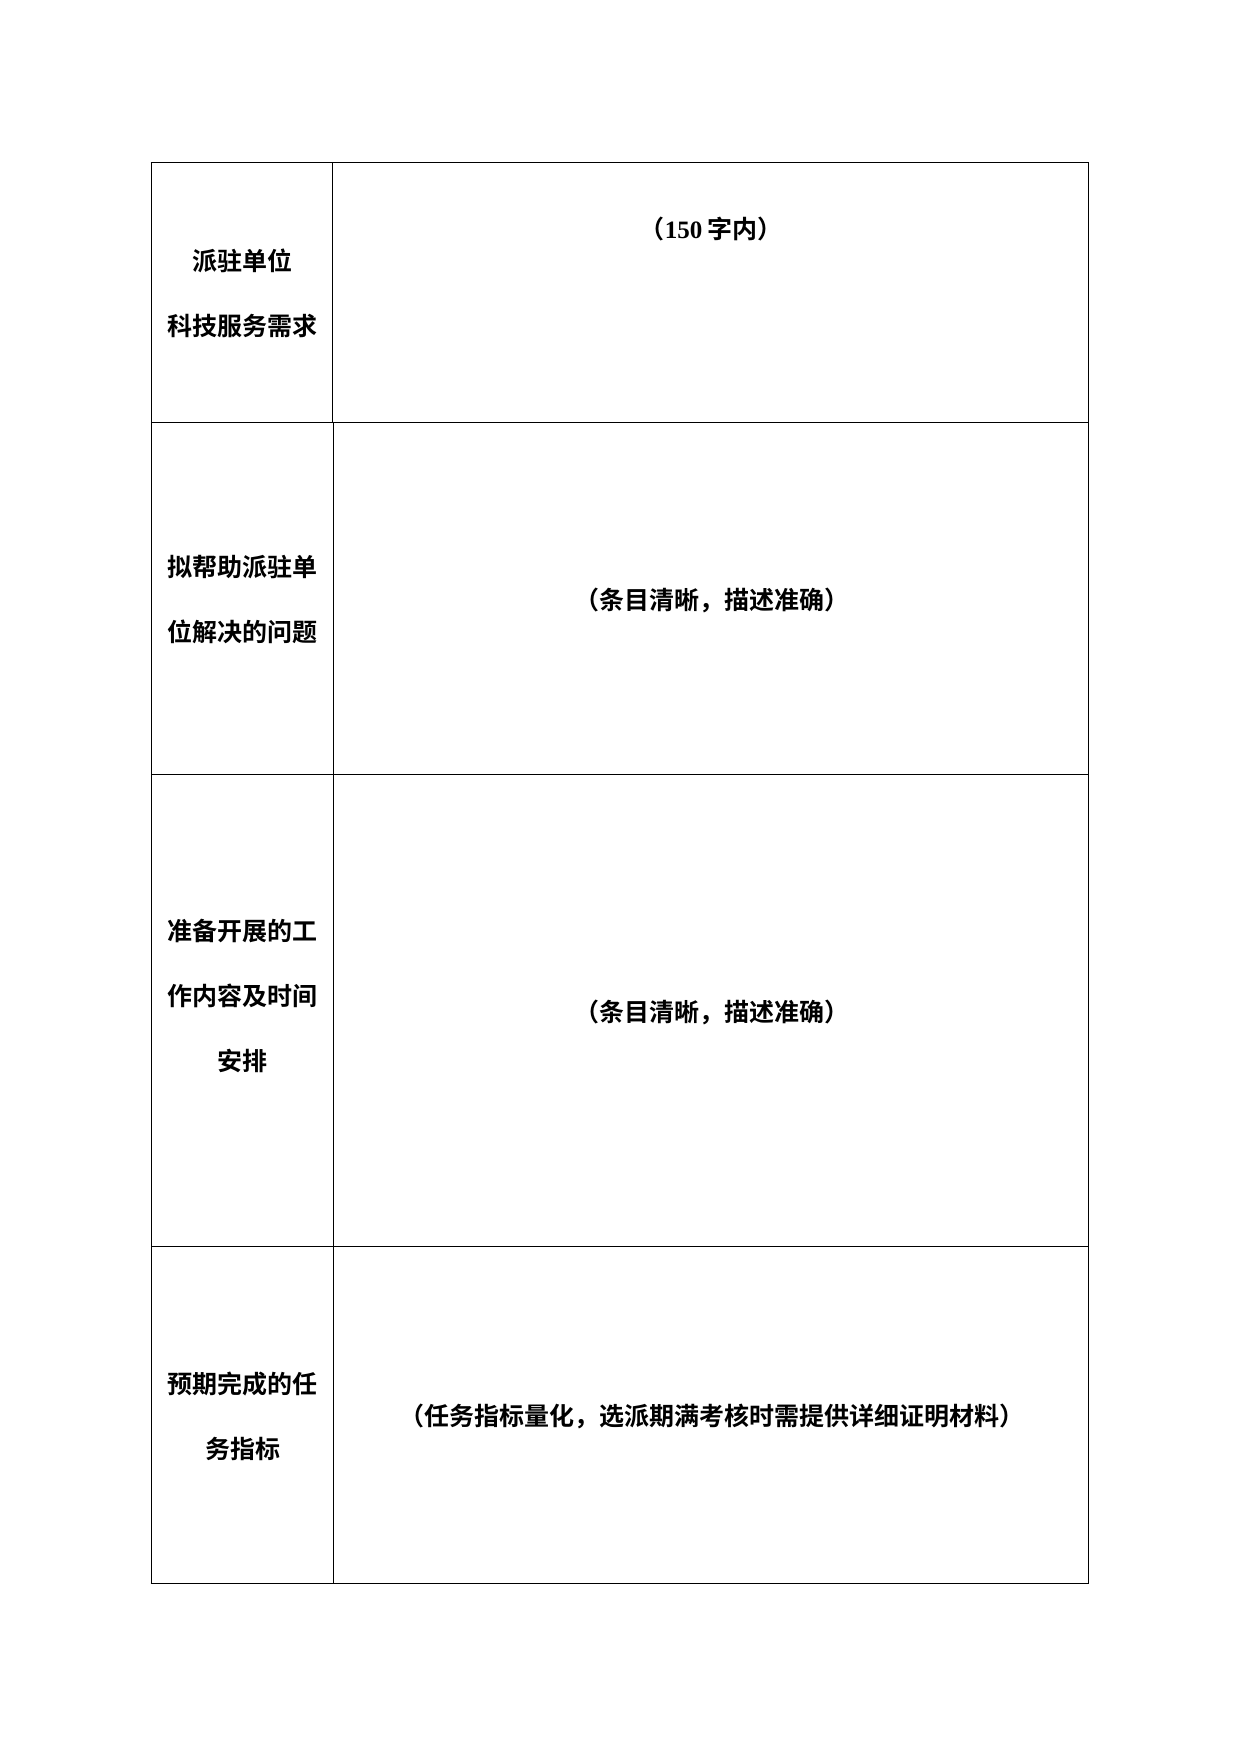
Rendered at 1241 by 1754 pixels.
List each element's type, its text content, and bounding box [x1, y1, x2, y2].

table_cell （150字内） [333, 163, 1088, 422]
table_cell （条目清晰，描述准确） [334, 775, 1088, 1246]
table_cell （条目清晰，描述准确） [334, 423, 1088, 774]
table_cell 准备开展的工作内容及时间安排 [152, 775, 333, 1246]
table_cell 派驻单位 科技服务需求 [152, 163, 332, 422]
table_cell 拟帮助派驻单位解决的问题 [152, 423, 333, 774]
table_cell （任务指标量化，选派期满考核时需提供详细证明材料） [334, 1247, 1088, 1583]
table_cell 预期完成的任务指标 [152, 1247, 333, 1583]
